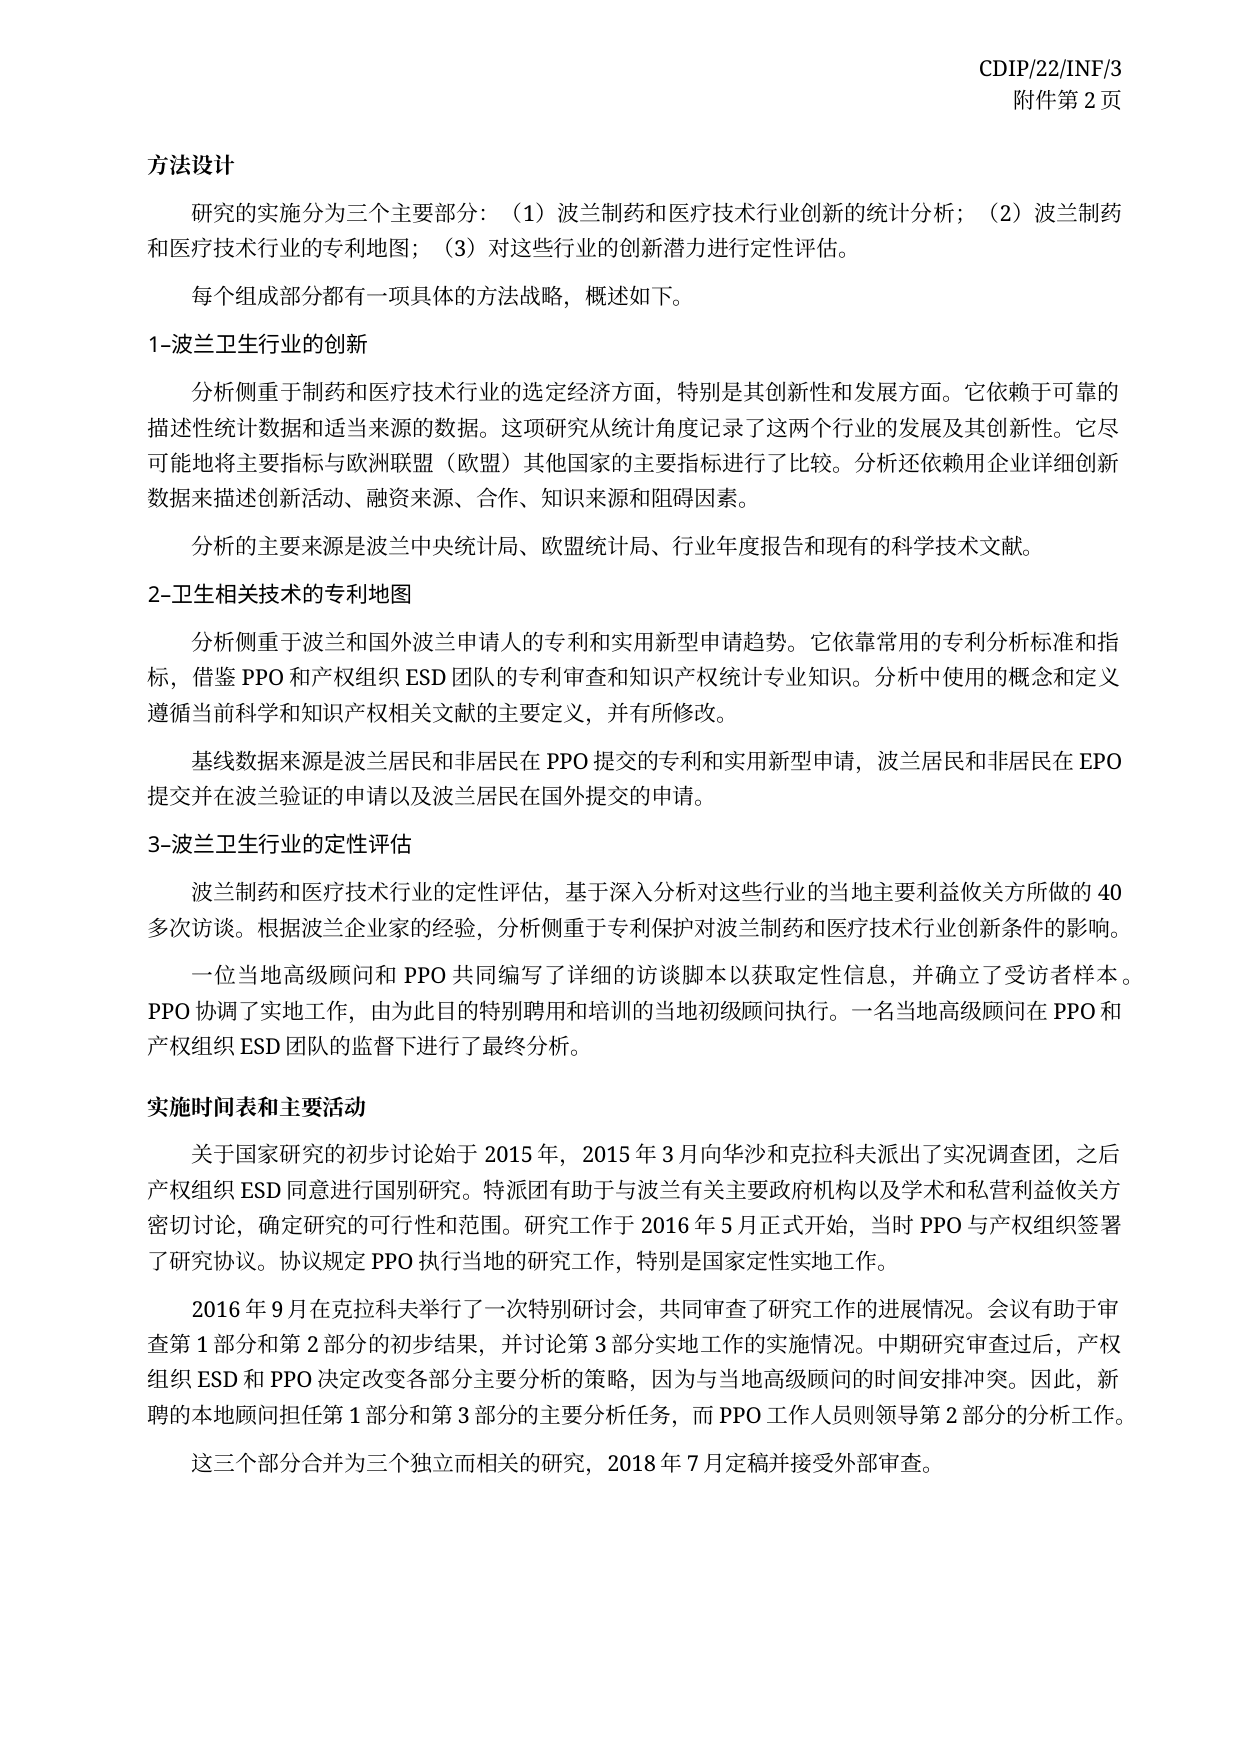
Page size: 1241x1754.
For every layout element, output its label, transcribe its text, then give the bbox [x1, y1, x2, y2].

text 基线数据来源是波兰居民和非居民在PPO提交的专利和实用新型申请，波兰居民和非居民在EPO提交并在波兰验证的申请以及波兰居民在国外提交的申请。 [148, 740, 1122, 811]
text 波兰制药和医疗技术行业的定性评估，基于深入分析对这些行业的当地主要利益攸关方所做的40多次访谈。根据波兰企业家的经验，分析侧重于专利保护对波兰制药和医疗技术行业创新条件的影响。 [148, 871, 1122, 942]
subtitle 2–卫生相关技术的专利地图 [148, 573, 1122, 609]
text 每个组成部分都有一项具体的方法战略，概述如下。 [148, 276, 1122, 311]
text 分析的主要来源是波兰中央统计局、欧盟统计局、行业年度报告和现有的科学技术文献。 [148, 526, 1122, 561]
subtitle 方法设计 [148, 144, 1122, 180]
subtitle 实施时间表和主要活动 [148, 1086, 1122, 1121]
text 2016年9月在克拉科夫举行了一次特别研讨会，共同审查了研究工作的进展情况。会议有助于审查第1部分和第2部分的初步结果，并讨论第3部分实地工作的实施情况。中期研究审查过后，产权组织ESD和PPO决定改变各部分主要分析的策略，因为与当地高级顾问的时间安排冲突。因此，新聘的本地顾问担任第1部分和第3部分的主要分析任务，而PPO工作人员则领导第2部分的分析工作。 [148, 1288, 1122, 1430]
text 一位当地高级顾问和PPO共同编写了详细的访谈脚本以获取定性信息，并确立了受访者样本。PPO协调了实地工作，由为此目的特别聘用和培训的当地初级顾问执行。一名当地高级顾问在PPO和产权组织ESD团队的监督下进行了最终分析。 [148, 955, 1122, 1061]
text 关于国家研究的初步讨论始于2015年，2015年3月向华沙和克拉科夫派出了实况调查团，之后产权组织ESD同意进行国别研究。特派团有助于与波兰有关主要政府机构以及学术和私营利益攸关方密切讨论，确定研究的可行性和范围。研究工作于2016年5月正式开始，当时PPO与产权组织签署了研究协议。协议规定PPO执行当地的研究工作，特别是国家定性实地工作。 [148, 1134, 1122, 1276]
subtitle 3–波兰卫生行业的定性评估 [148, 823, 1122, 859]
text 分析侧重于制药和医疗技术行业的选定经济方面，特别是其创新性和发展方面。它依赖于可靠的描述性统计数据和适当来源的数据。这项研究从统计角度记录了这两个行业的发展及其创新性。它尽可能地将主要指标与欧洲联盟（欧盟）其他国家的主要指标进行了比较。分析还依赖用企业详细创新数据来描述创新活动、融资来源、合作、知识来源和阻碍因素。 [148, 371, 1122, 513]
text 这三个部分合并为三个独立而相关的研究，2018年7月定稿并接受外部审查。 [148, 1442, 1122, 1478]
text 分析侧重于波兰和国外波兰申请人的专利和实用新型申请趋势。它依靠常用的专利分析标准和指标，借鉴PPO和产权组织ESD团队的专利审查和知识产权统计专业知识。分析中使用的概念和定义遵循当前科学和知识产权相关文献的主要定义，并有所修改。 [148, 621, 1122, 728]
text 研究的实施分为三个主要部分：（1）波兰制药和医疗技术行业创新的统计分析；（2）波兰制药和医疗技术行业的专利地图；（3）对这些行业的创新潜力进行定性评估。 [148, 192, 1122, 263]
subtitle 1–波兰卫生行业的创新 [148, 323, 1122, 359]
